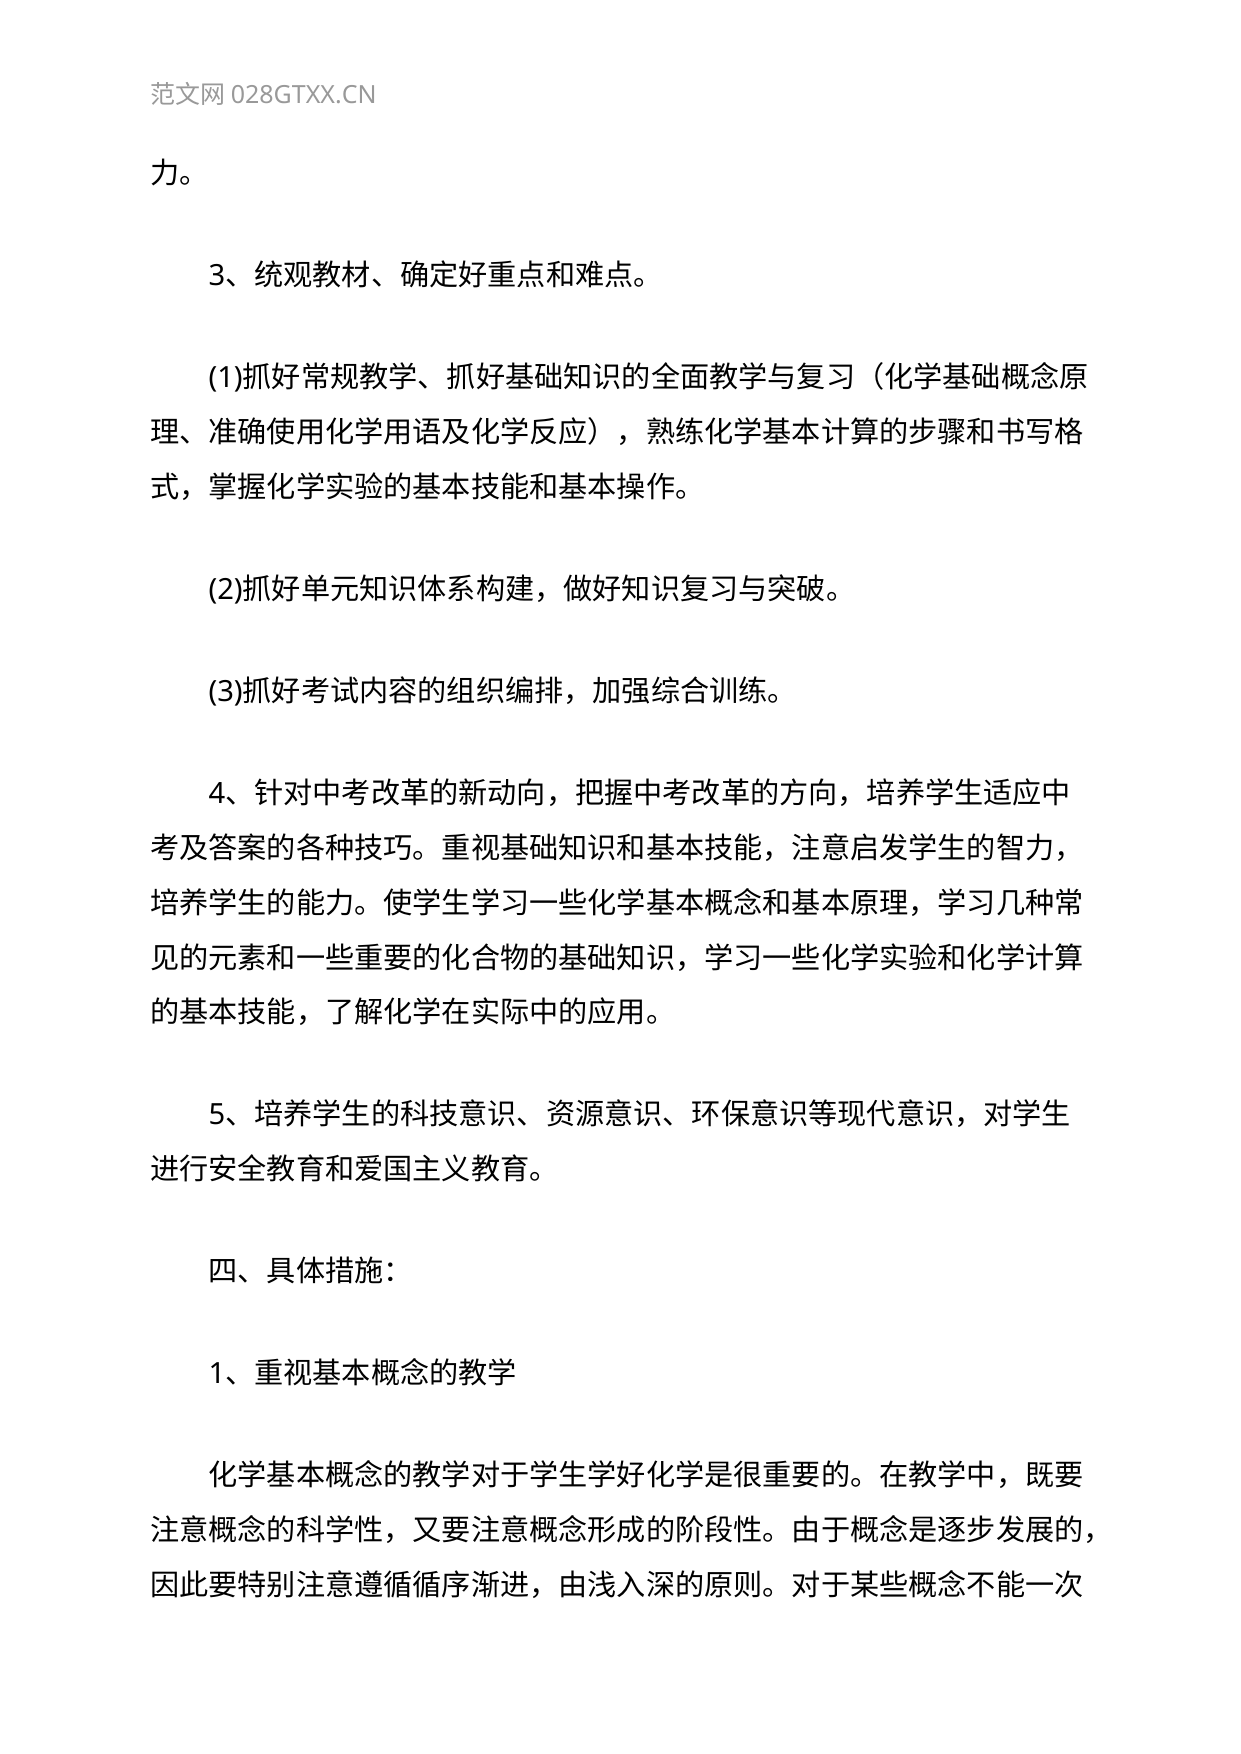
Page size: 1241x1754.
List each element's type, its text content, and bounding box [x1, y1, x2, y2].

text 5、培养学生的科技意识、资源意识、环保意识等现代意识，对学生进行安全教育和爱国主义教育。 [150, 1091, 1090, 1188]
text 3、统观教材、确定好重点和难点。 [150, 252, 1090, 294]
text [150, 1451, 1090, 1603]
text 4、针对中考改革的新动向，把握中考改革的方向，培养学生适应中考及答案的各种技巧。重视基础知识和基本技能，注意启发学生的智力，培养学生的能力。使学生学习一些化学基本概念和基本原理，学习几种常见的元素和一些重要的化合物的基础知识，学习一些化学实验和化学计算的基本技能，了解化学在实际中的应用。 [150, 769, 1090, 1031]
text (3)抓好考试内容的组织编排，加强综合训练。 [150, 667, 1090, 710]
text 1、重视基本概念的教学 [150, 1349, 1090, 1392]
text 四、具体措施： [150, 1248, 1090, 1290]
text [150, 150, 1090, 192]
text (1)抓好常规教学、抓好基础知识的全面教学与复习（化学基础概念原理、准确使用化学用语及化学反应），熟练化学基本计算的步骤和书写格式，掌握化学实验的基本技能和基本操作。 [150, 354, 1090, 506]
text (2)抓好单元知识体系构建，做好知识复习与突破。 [150, 565, 1090, 608]
